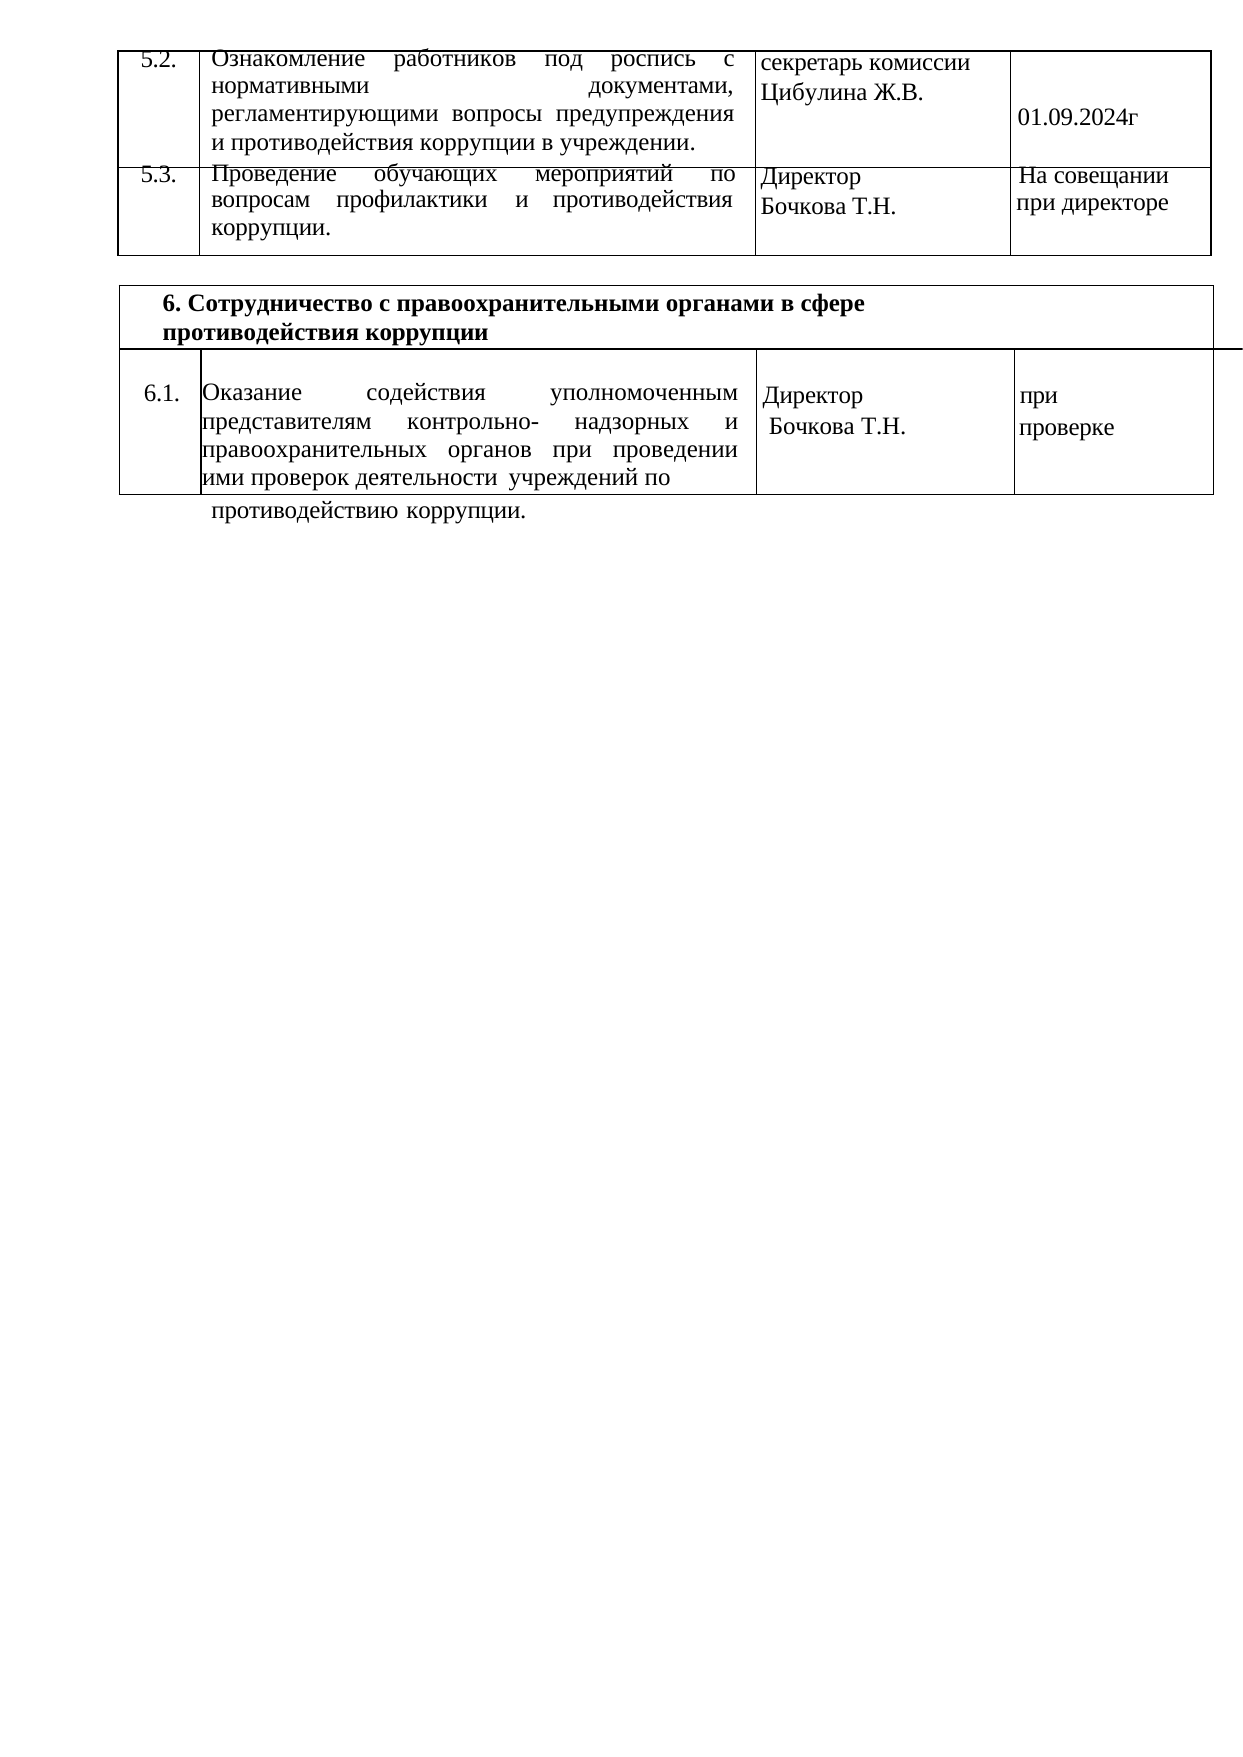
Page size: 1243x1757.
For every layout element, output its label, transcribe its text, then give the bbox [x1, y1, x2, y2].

table_cell 5.2. [119, 52, 199, 167]
table_cell при проверке [1015, 350, 1213, 494]
table_cell На совещании при директоре [1011, 168, 1210, 254]
table_cell Проведение обучающих мероприятий по вопросам профилактики и противодействия коррупции. [200, 168, 755, 254]
table_cell Директор Бочкова Т.Н. [756, 168, 1010, 254]
table_cell 01.09.2024г [1011, 52, 1210, 167]
table_cell 5.3. [119, 168, 199, 254]
table_cell секретарь комиссии Цибулина Ж.В. [756, 52, 1010, 167]
text противодействию коррупции. [211, 495, 1243, 524]
table_cell 6.1. [120, 350, 200, 494]
table_header 6. Сотрудничество с правоохранительными органами в сфере противодействия коррупции [120, 286, 1213, 348]
table_cell Ознакомление работников под роспись с нормативными документами, регламентирующими вопросы предупреждения и противодействия коррупции в учреждении. [200, 52, 755, 167]
table_header [1214, 285, 1243, 348]
table_cell [1214, 350, 1243, 494]
table_cell Директор Бочкова Т.Н. [757, 350, 1014, 494]
table_cell Оказание содействия уполномоченным представителям контрольно- надзорных и правоохранительных органов при проведении ими проверок деятельности учреждений по [202, 350, 756, 494]
